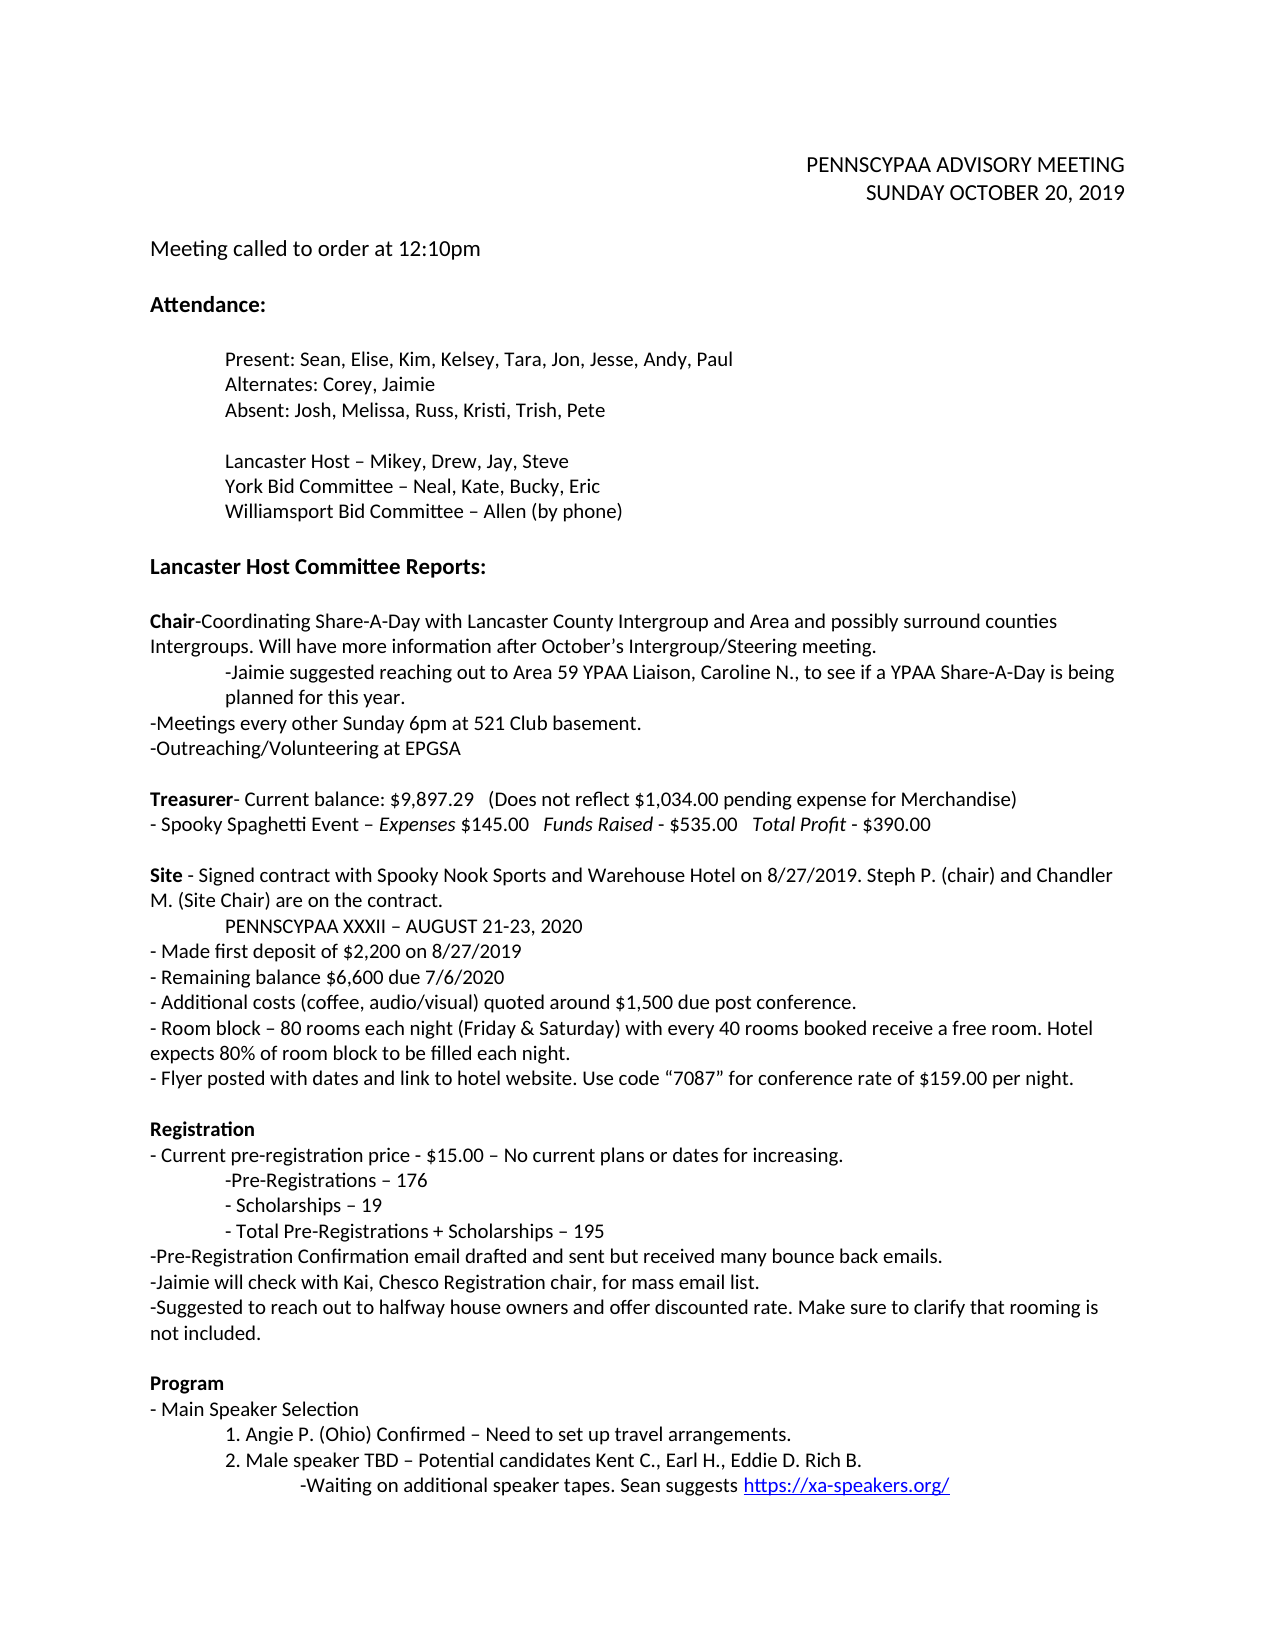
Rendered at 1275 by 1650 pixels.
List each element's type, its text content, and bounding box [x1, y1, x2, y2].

text 1. Angie P. (Ohio) Confirmed – Need to set up travel arrangements. [150, 1421, 1125, 1447]
text - Current pre-registration price - $15.00 – No current plans or dates for increasing. [150, 1142, 1125, 1167]
text SUNDAY OCTOBER 20, 2019 [150, 178, 1125, 206]
text planned for this year. [150, 684, 1125, 710]
text - Additional costs (coffee, audio/visual) quoted around $1,500 due post conference. [150, 989, 1125, 1015]
text PENNSCYPAA XXXII – AUGUST 21-23, 2020 [150, 913, 1125, 938]
text Chair-Coordinating Share-A-Day with Lancaster County Intergroup and Area and possibly surround counties Intergroups. Will have more information after October’s Intergroup/Steering meeting. [150, 608, 1125, 659]
text Lancaster Host Committee Reports: [150, 552, 1125, 580]
text Attendance: [150, 290, 1125, 318]
text Alternates: Corey, Jaimie [150, 372, 1125, 397]
text - Flyer posted with dates and link to hotel website. Use code “7087” for conference rate of $159.00 per night. [150, 1066, 1125, 1091]
text Absent: Josh, Melissa, Russ, Kristi, Trish, Pete [150, 397, 1125, 422]
text -Jaimie suggested reaching out to Area 59 YPAA Liaison, Caroline N., to see if a YPAA Share-A-Day is being [150, 659, 1125, 684]
text - Scholarships – 19 [150, 1193, 1125, 1218]
text - Remaining balance $6,600 due 7/6/2020 [150, 964, 1125, 989]
text - Total Pre-Registrations + Scholarships – 195 [150, 1218, 1125, 1243]
text Site - Signed contract with Spooky Nook Sports and Warehouse Hotel on 8/27/2019. Steph P. (chair) and Chandler M. (Site Chair) are on the contract. [150, 862, 1125, 913]
text Present: Sean, Elise, Kim, Kelsey, Tara, Jon, Jesse, Andy, Paul [150, 346, 1125, 372]
text -Suggested to reach out to halfway house owners and offer discounted rate. Make sure to clarify that rooming is not included. [150, 1294, 1125, 1345]
text - Made first deposit of $2,200 on 8/27/2019 [150, 938, 1125, 964]
text - Spooky Spaghetti Event – Expenses $145.00 Funds Raised - $535.00 Total Profit - $390.00 [150, 811, 1125, 837]
text Lancaster Host – Mikey, Drew, Jay, Steve [150, 448, 1125, 473]
text - Room block – 80 rooms each night (Friday & Saturday) with every 40 rooms booked receive a free room. Hotel expects 80% of room block to be filled each night. [150, 1015, 1125, 1066]
text Treasurer- Current balance: $9,897.29 (Does not reflect $1,034.00 pending expense for Merchandise) [150, 786, 1125, 811]
text - Main Speaker Selection [150, 1396, 1125, 1421]
text Williamsport Bid Committee – Allen (by phone) [150, 499, 1125, 524]
text -Meetings every other Sunday 6pm at 521 Club basement. [150, 710, 1125, 735]
text -Pre-Registration Confirmation email drafted and sent but received many bounce back emails. [150, 1243, 1125, 1269]
text PENNSCYPAA ADVISORY MEETING [150, 150, 1125, 178]
text 2. Male speaker TBD – Potential candidates Kent C., Earl H., Eddie D. Rich B. [150, 1447, 1125, 1472]
text Registration [150, 1116, 1125, 1142]
text -Outreaching/Volunteering at EPGSA [150, 735, 1125, 761]
text -Pre-Registrations – 176 [150, 1167, 1125, 1193]
text -Waiting on additional speaker tapes. Sean suggests https://xa-speakers.org/ [150, 1472, 1125, 1498]
text Program [150, 1371, 1125, 1396]
text -Jaimie will check with Kai, Chesco Registration chair, for mass email list. [150, 1269, 1125, 1294]
text York Bid Committee – Neal, Kate, Bucky, Eric [150, 473, 1125, 499]
text Meeting called to order at 12:10pm [150, 234, 1125, 262]
